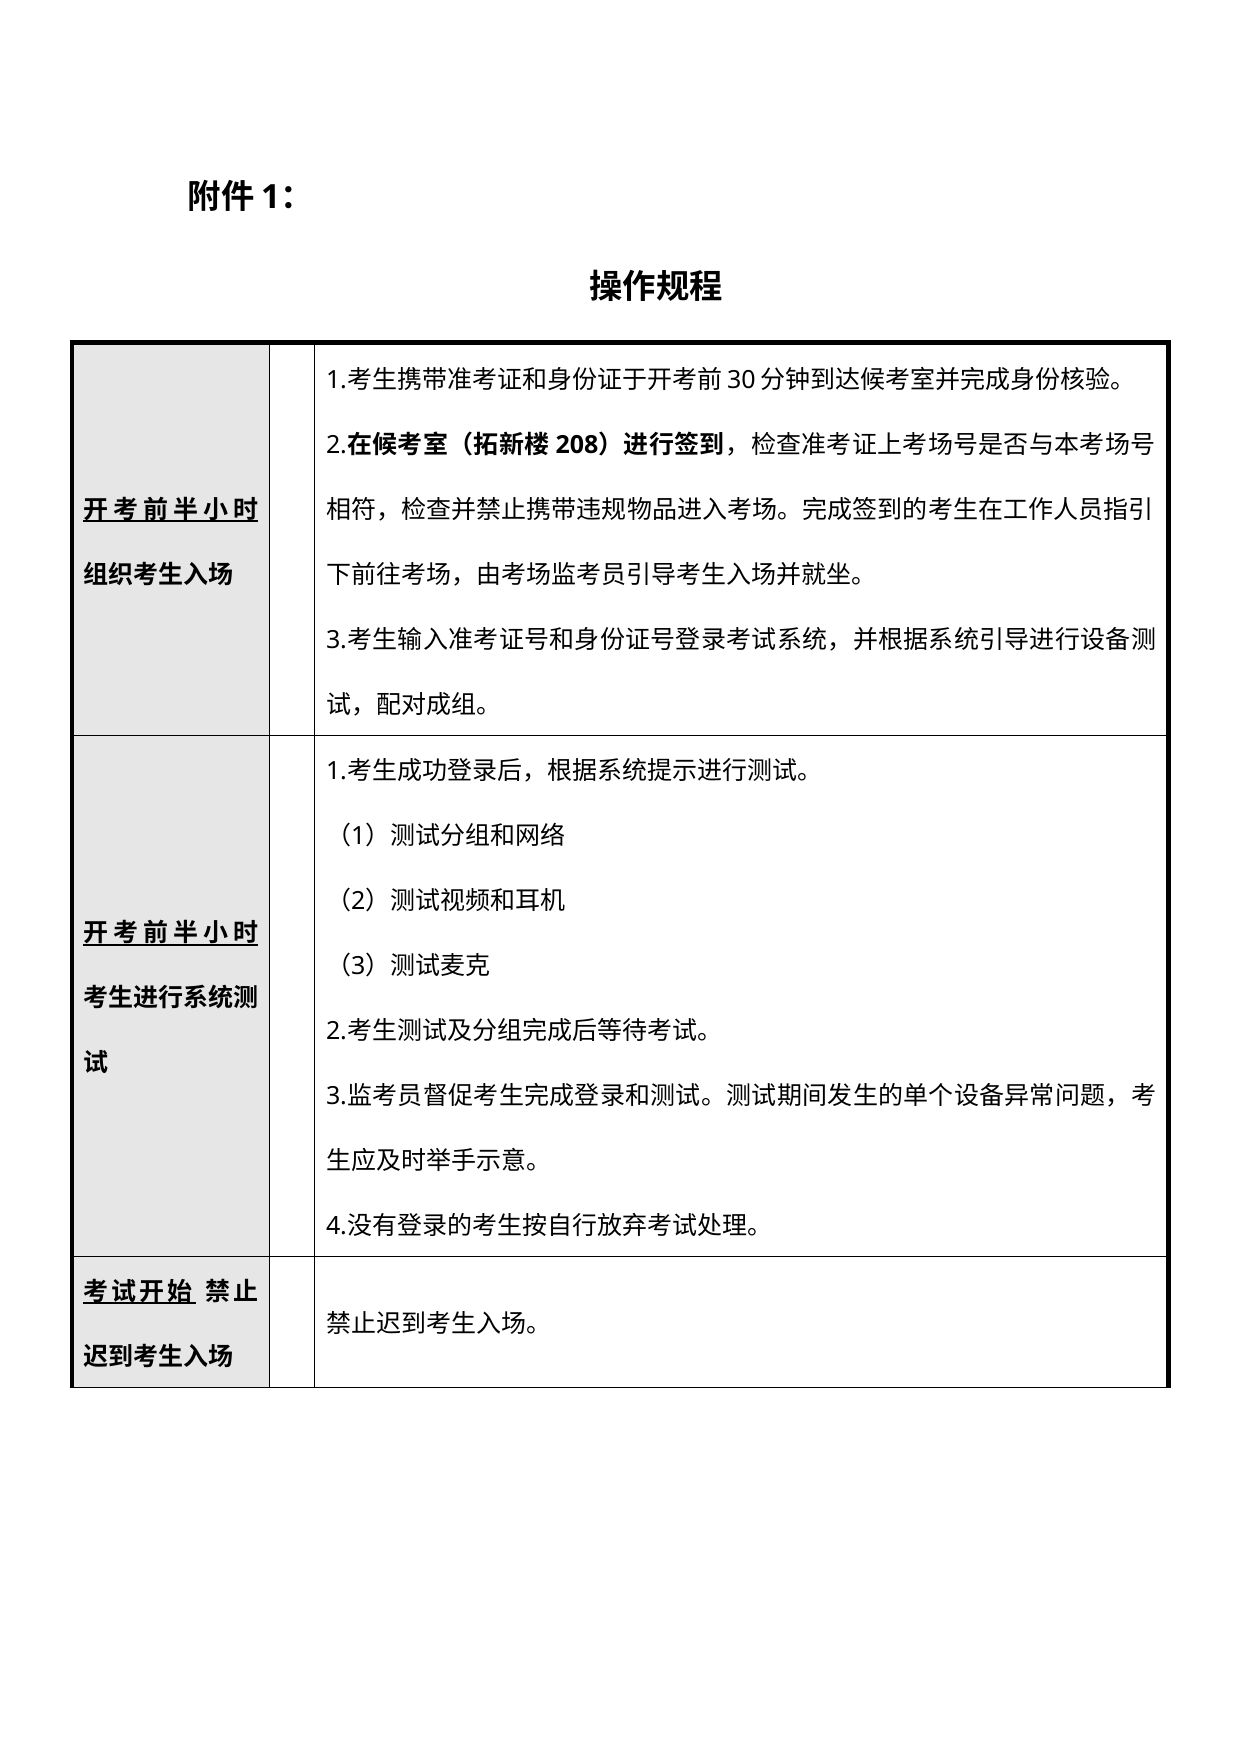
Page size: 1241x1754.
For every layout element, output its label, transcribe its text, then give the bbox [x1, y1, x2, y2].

table_cell 禁止迟到考生入场。 [315, 1257, 1166, 1387]
table_cell 1.考生成功登录后，根据系统提示进行测试。 （1）测试分组和网络 （2）测试视频和耳机 （3）测试麦克 2.考生测试及分组完成后等待考试。 3.监考员督促考生完成登录和测试。测试期间发生的单个设备异常问题，考生应及时举手示意。 4.没有登录的考生按自行放弃考试处理。 [315, 736, 1166, 1256]
table_cell 开考前半小时 考生进行系统测试 [74, 736, 269, 1256]
text 操作规程 [187, 251, 1053, 316]
text 附件1： [187, 162, 1053, 227]
table_header 开考前半小时 组织考生入场 [74, 345, 269, 735]
table_header 1.考生携带准考证和身份证于开考前30分钟到达候考室并完成身份核验。 2.在候考室（拓新楼208）进行签到，检查准考证上考场号是否与本考场号相符，检查并禁止携带违规物品进入考场。完成签到的考生在工作人员指引下前往考场，由考场监考员引导考生入场并就坐。 3.考生输入准考证号和身份证号登录考试系统，并根据系统引导进行设备测试，配对成组。 [315, 345, 1166, 735]
table_cell [270, 736, 314, 1256]
table_header [270, 345, 314, 735]
table_cell [270, 1257, 314, 1387]
table_cell 考试开始 禁止迟到考生入场 [74, 1257, 269, 1387]
